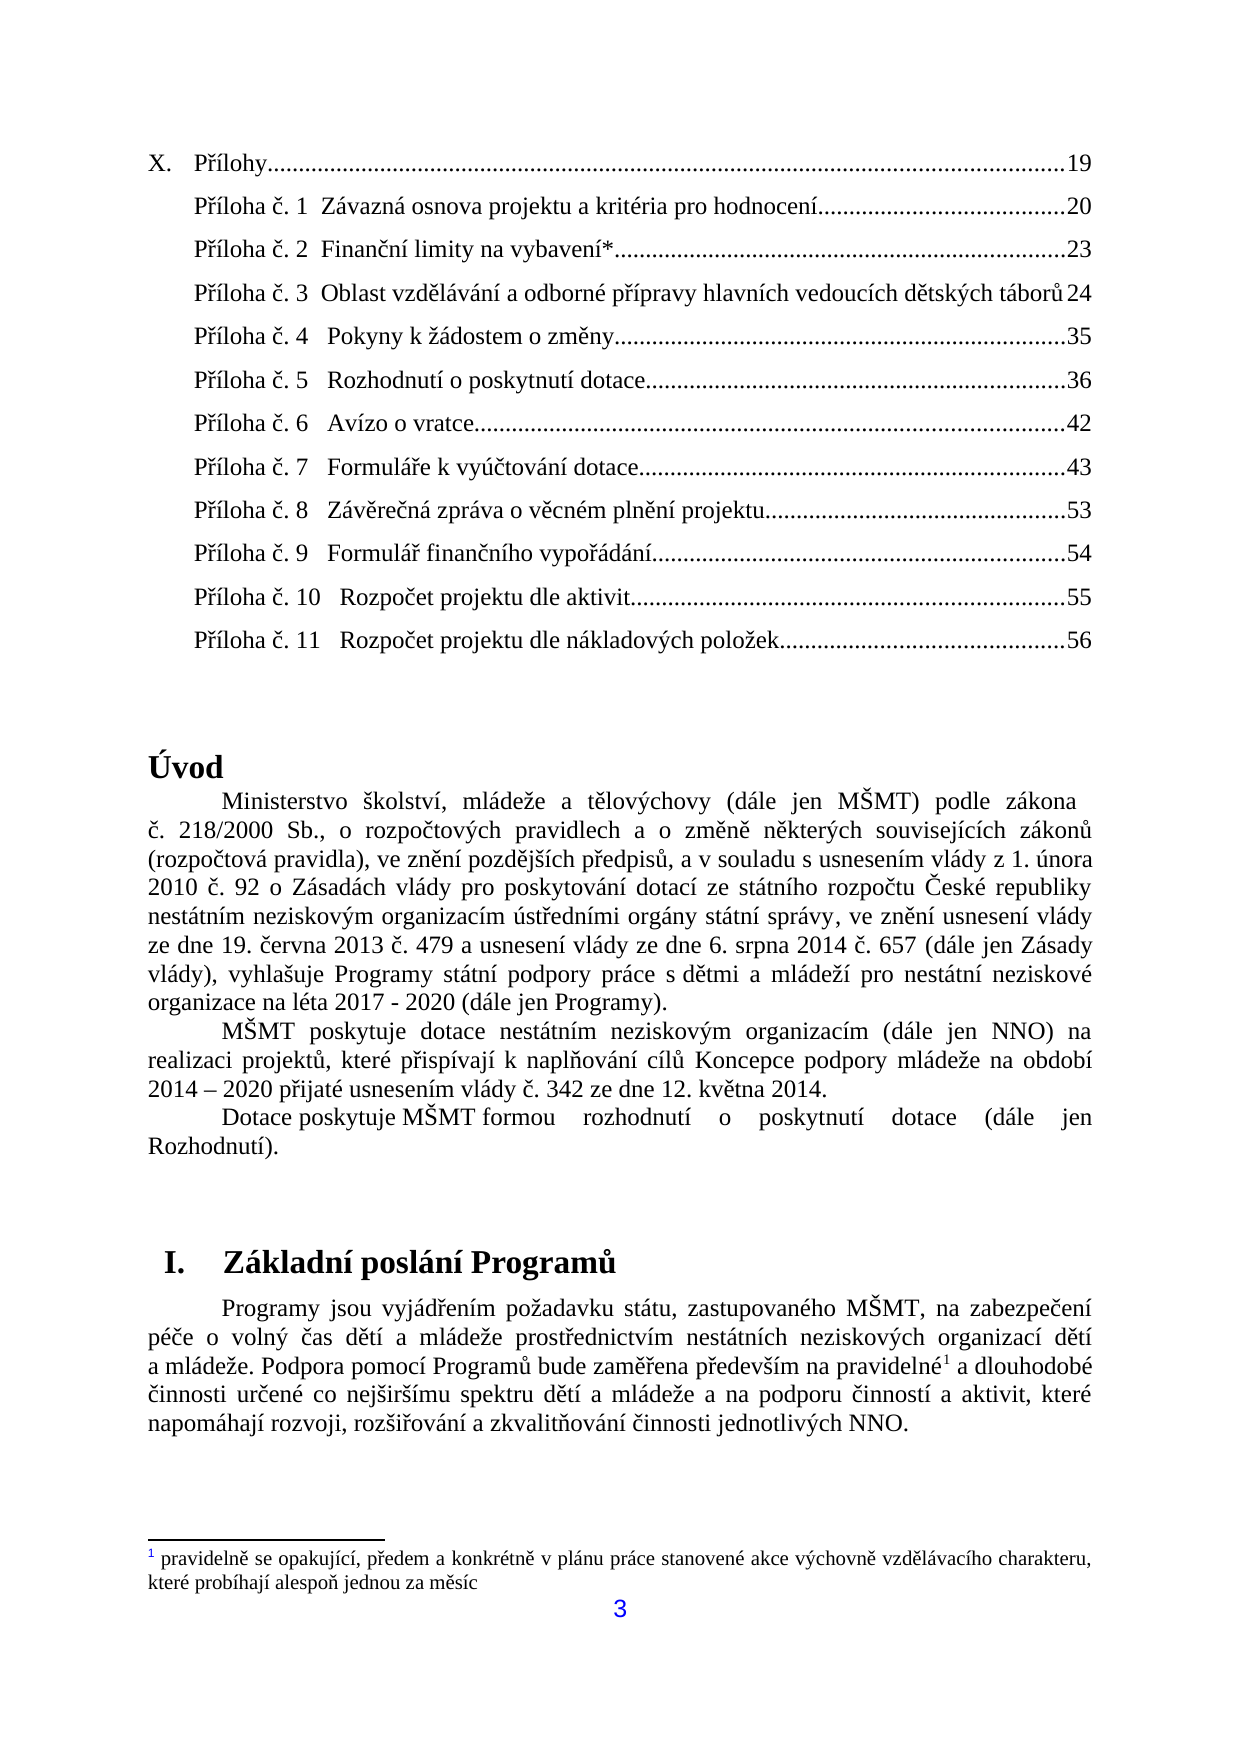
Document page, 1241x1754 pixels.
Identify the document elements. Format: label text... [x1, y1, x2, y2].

text Programy jsou vyjádřením požadavku státu, zastupovaného MŠMT, na zabezpečení péče o volný čas dětí a mládeže prostřednictvím nestátních neziskových organizací dětí a mládeže. Podpora pomocí Programů bude zaměřena především na pravidelné a dlouhodobé činnosti určené co nejširšímu spektru dětí a mládeže a na podporu činností a aktivit, které napomáhají rozvoji, rozšiřování a zkvalitňování činnosti jednotlivých NNO. [148, 1293, 1093, 1437]
text Úvod [148, 748, 1093, 786]
text Dotace poskytuje MŠMT formou rozhodnutí o poskytnutí dotace (dále jen Rozhodnutí). [148, 1102, 1093, 1160]
text Ministerstvo školství, mládeže a tělovýchovy (dále jen MŠMT) podle zákona č. 218/2000 Sb., o rozpočtových pravidlech a o změně některých souvisejících zákonů (rozpočtová pravidla), ve znění pozdějších předpisů, a v souladu s usnesením vlády z 1. února 2010 č. 92 o Zásadách vlády pro poskytování dotací ze státního rozpočtu České republiky nestátním neziskovým organizacím ústředními orgány státní správy, ve znění usnesení vlády ze dne 19. června 2013 č. 479 a usnesení vlády ze dne 6. srpna 2014 č. 657 (dále jen Zásady vlády), vyhlašuje Programy státní podpory práce s dětmi a mládeží pro nestátní neziskové organizace na léta 2017 - 2020 (dále jen Programy). [148, 786, 1093, 1016]
subtitle Základní poslání Programů [185, 1242, 1093, 1281]
text MŠMT poskytuje dotace nestátním neziskovým organizacím (dále jen NNO) na realizaci projektů, které přispívají k naplňování cílů Koncepce podpory mládeže na období 2014 – 2020 přijaté usnesením vlády č. 342 ze dne 12. května 2014. [148, 1016, 1093, 1102]
